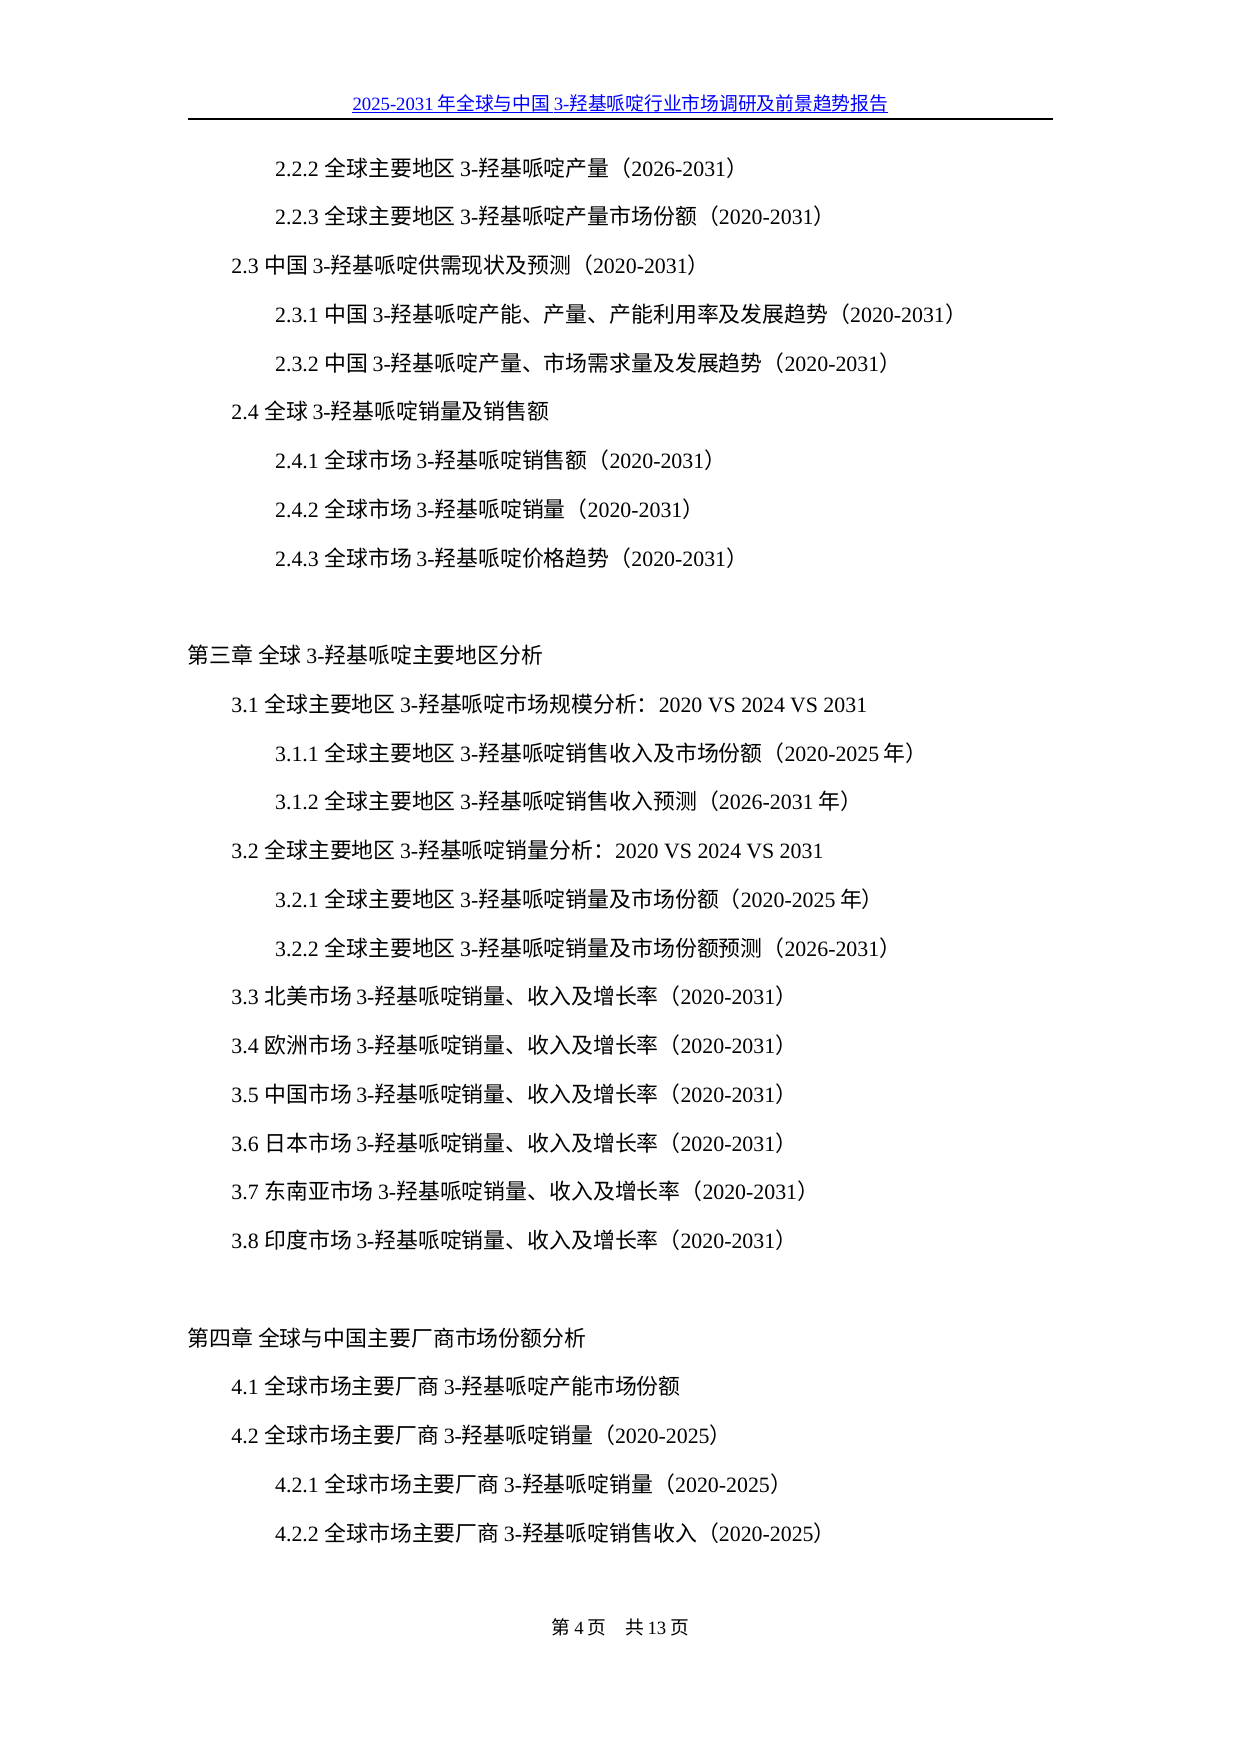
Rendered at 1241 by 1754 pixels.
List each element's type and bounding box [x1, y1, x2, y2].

text [187, 150, 1053, 1548]
